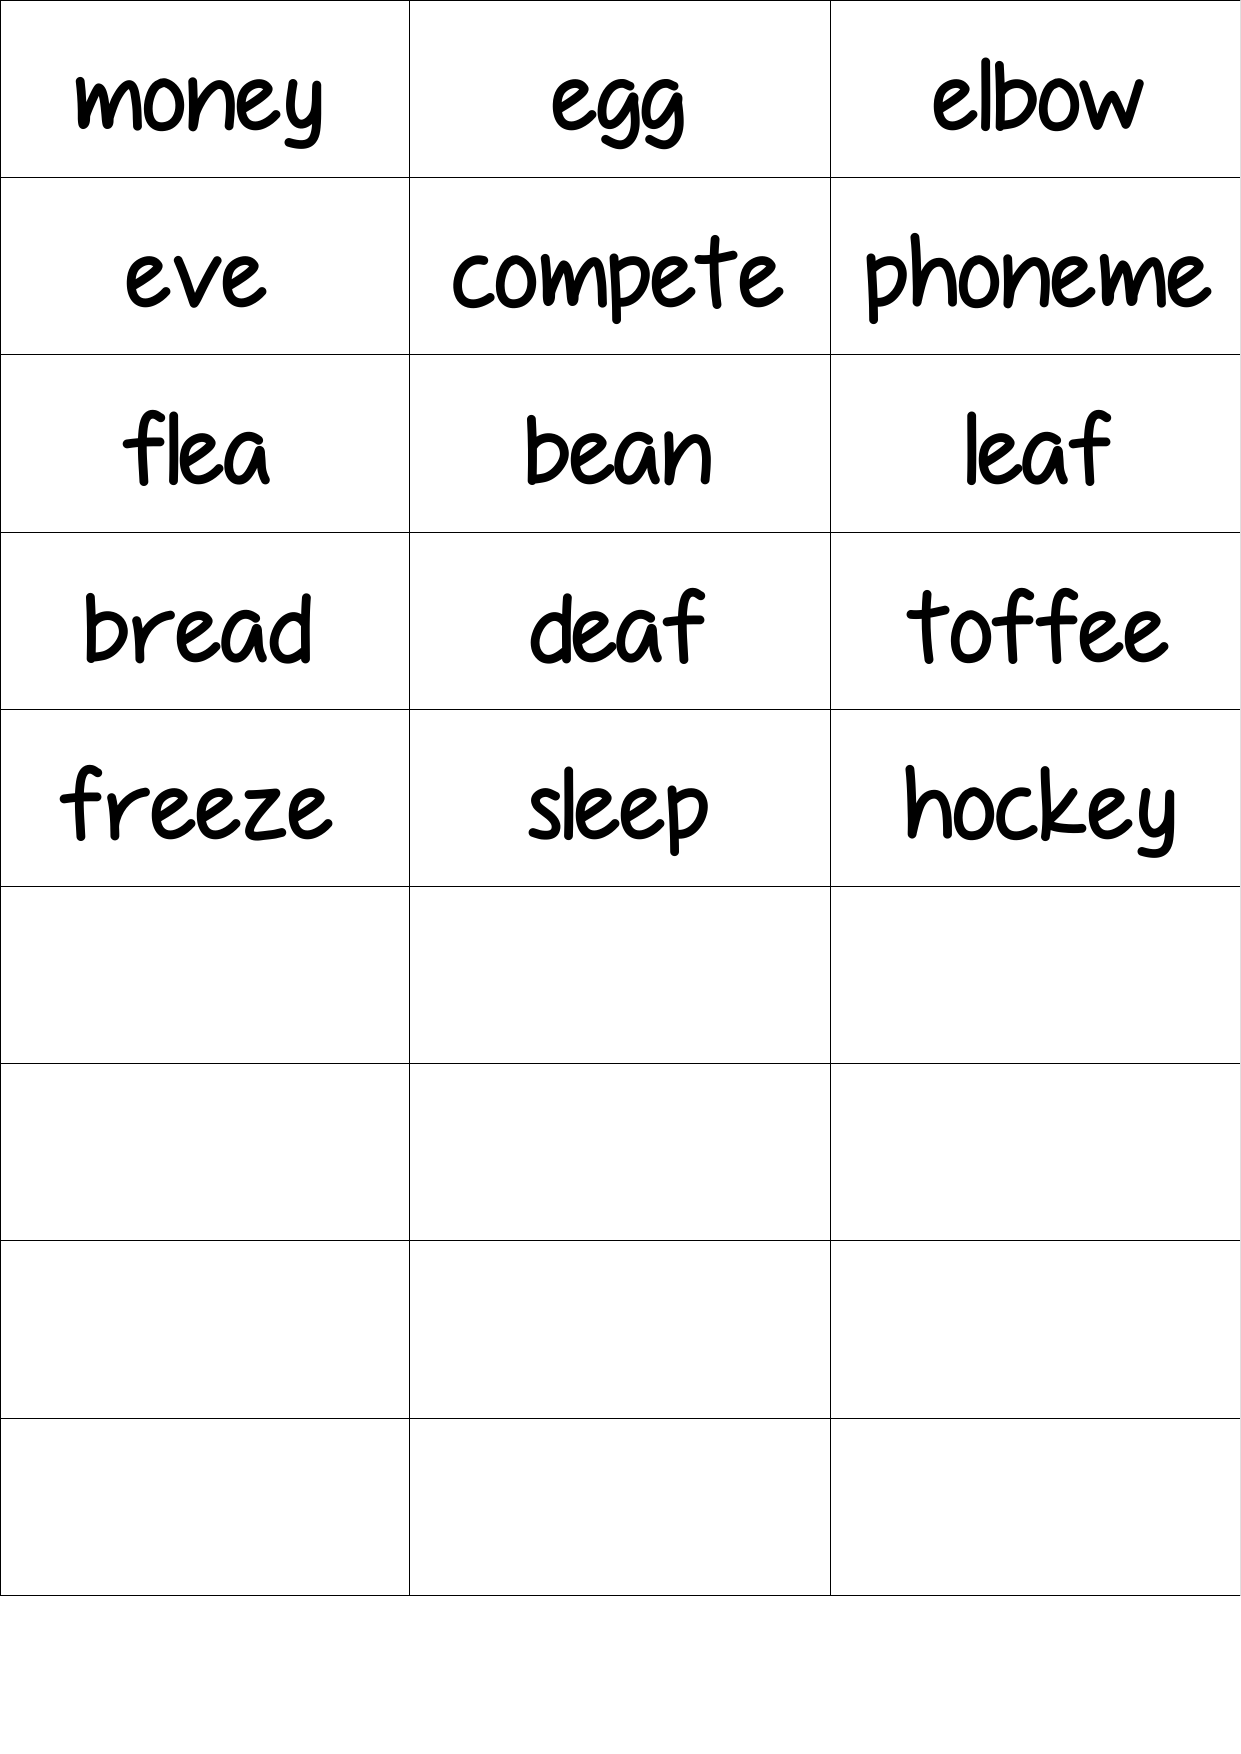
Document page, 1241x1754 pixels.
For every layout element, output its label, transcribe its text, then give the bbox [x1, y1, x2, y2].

table_cell money [1, 1, 409, 177]
table_cell hockey [831, 710, 1240, 886]
table_cell bread [1, 533, 409, 709]
table_cell [410, 887, 830, 1063]
table_cell [1, 1241, 409, 1417]
table_cell [410, 1419, 830, 1595]
table_cell [831, 1064, 1240, 1240]
table_cell elbow [831, 1, 1240, 177]
table_cell toffee [831, 533, 1240, 709]
table_cell [410, 1064, 830, 1240]
table_cell leaf [831, 355, 1240, 532]
table_cell eve [1, 178, 409, 354]
table_cell deaf [410, 533, 830, 709]
table_cell phoneme [831, 178, 1240, 354]
table_cell egg [410, 1, 830, 177]
table_cell [831, 887, 1240, 1063]
table_cell sleep [410, 710, 830, 886]
table_cell [1, 1419, 409, 1595]
table_cell bean [410, 355, 830, 532]
table_cell compete [410, 178, 830, 354]
table_cell [1, 887, 409, 1063]
table_cell [831, 1241, 1240, 1417]
table_cell [410, 1241, 830, 1417]
table_cell flea [1, 355, 409, 532]
table_cell freeze [1, 710, 409, 886]
table_cell [1, 1064, 409, 1240]
table_cell [831, 1419, 1240, 1595]
